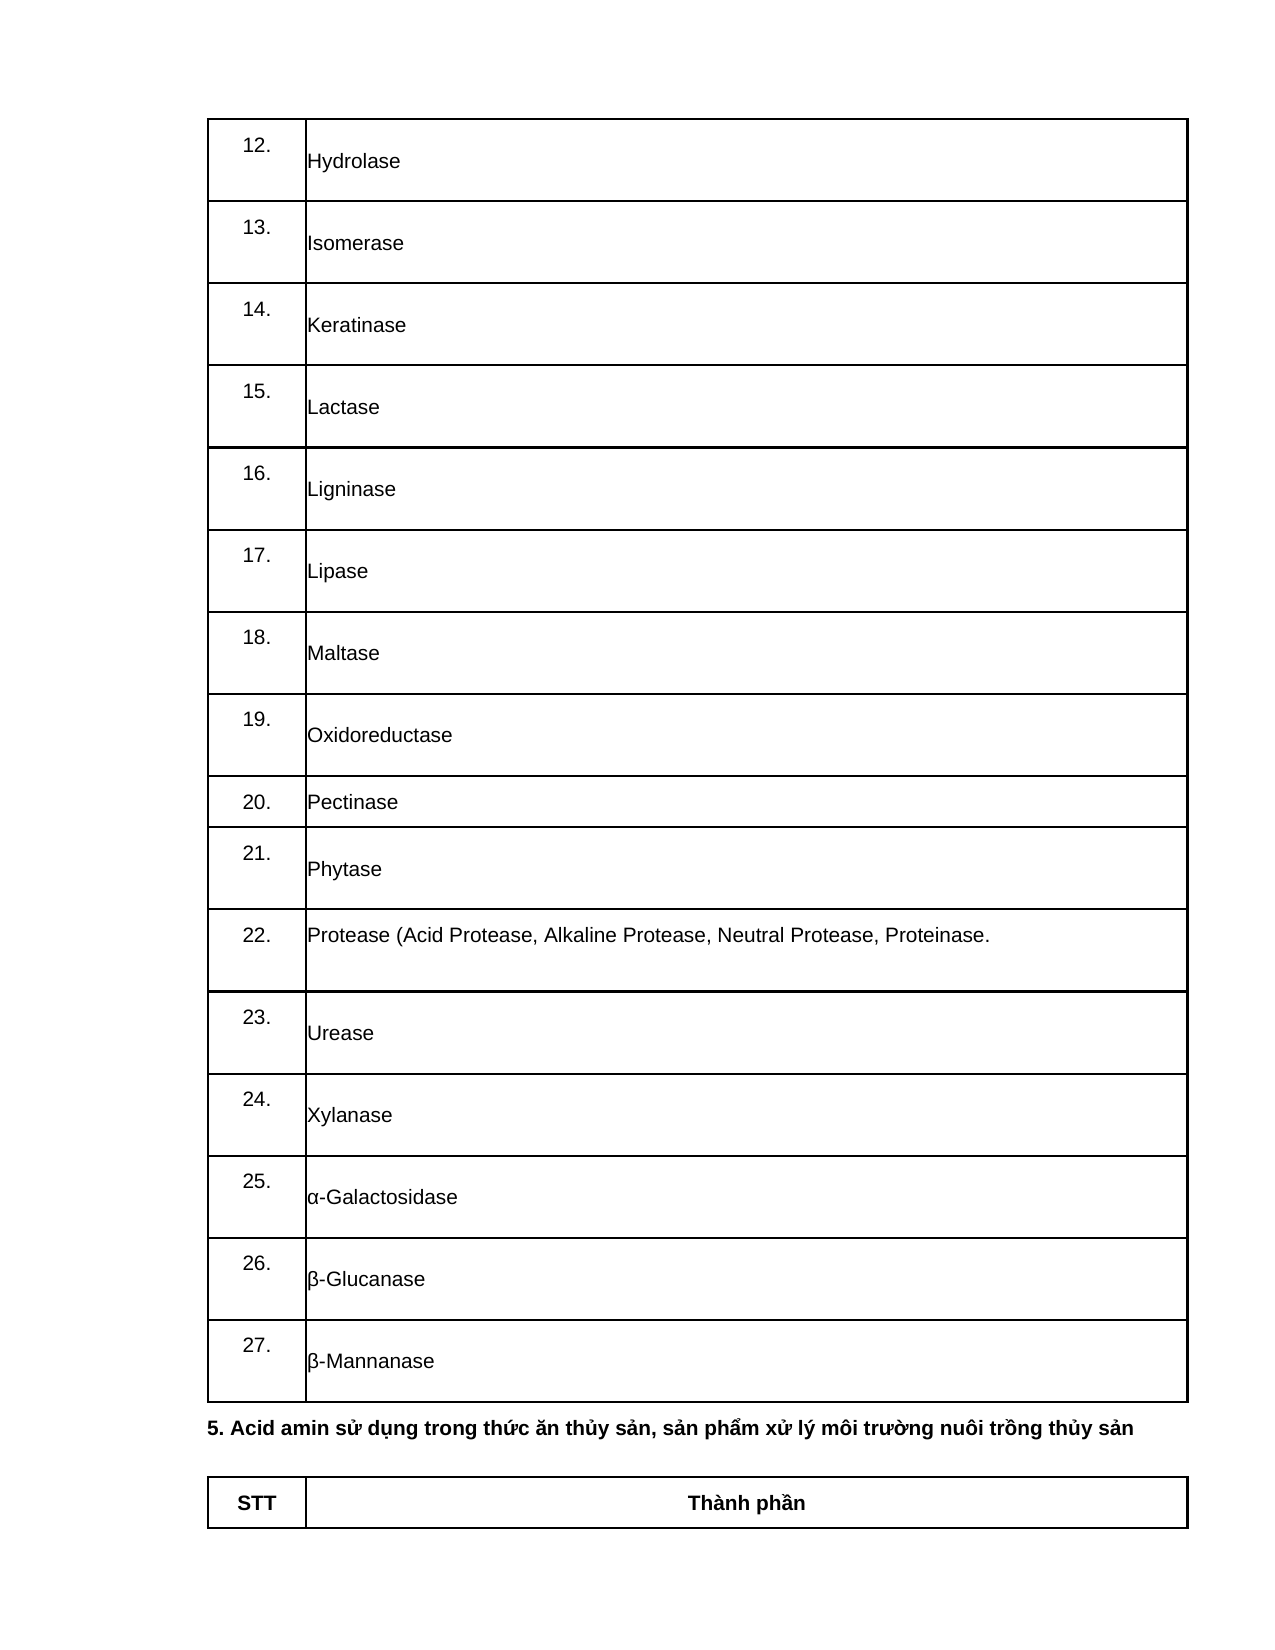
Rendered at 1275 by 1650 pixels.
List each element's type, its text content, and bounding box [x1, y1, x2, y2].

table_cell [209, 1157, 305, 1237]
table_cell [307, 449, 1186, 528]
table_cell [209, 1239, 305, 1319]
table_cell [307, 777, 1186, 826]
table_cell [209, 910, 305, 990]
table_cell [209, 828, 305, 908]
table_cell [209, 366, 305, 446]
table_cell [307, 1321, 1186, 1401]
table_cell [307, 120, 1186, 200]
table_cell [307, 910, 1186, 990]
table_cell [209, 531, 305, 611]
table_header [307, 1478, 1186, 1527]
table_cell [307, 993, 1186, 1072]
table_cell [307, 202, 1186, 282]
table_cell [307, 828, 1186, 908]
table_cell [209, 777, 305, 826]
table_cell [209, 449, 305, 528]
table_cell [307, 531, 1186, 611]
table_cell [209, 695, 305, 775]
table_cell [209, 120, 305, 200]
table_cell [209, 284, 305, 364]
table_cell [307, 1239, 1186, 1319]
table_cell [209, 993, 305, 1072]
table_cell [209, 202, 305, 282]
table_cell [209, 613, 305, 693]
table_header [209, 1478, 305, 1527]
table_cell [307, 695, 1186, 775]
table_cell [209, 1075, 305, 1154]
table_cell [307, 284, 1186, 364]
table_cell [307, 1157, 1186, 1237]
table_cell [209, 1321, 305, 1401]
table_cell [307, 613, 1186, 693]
text 5. Acid amin sử dụng trong thức ăn thủy sản, sản phẩm xử lý môi trường nuôi trồng thủy sản [207, 1415, 1186, 1439]
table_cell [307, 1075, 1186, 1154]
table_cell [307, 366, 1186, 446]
